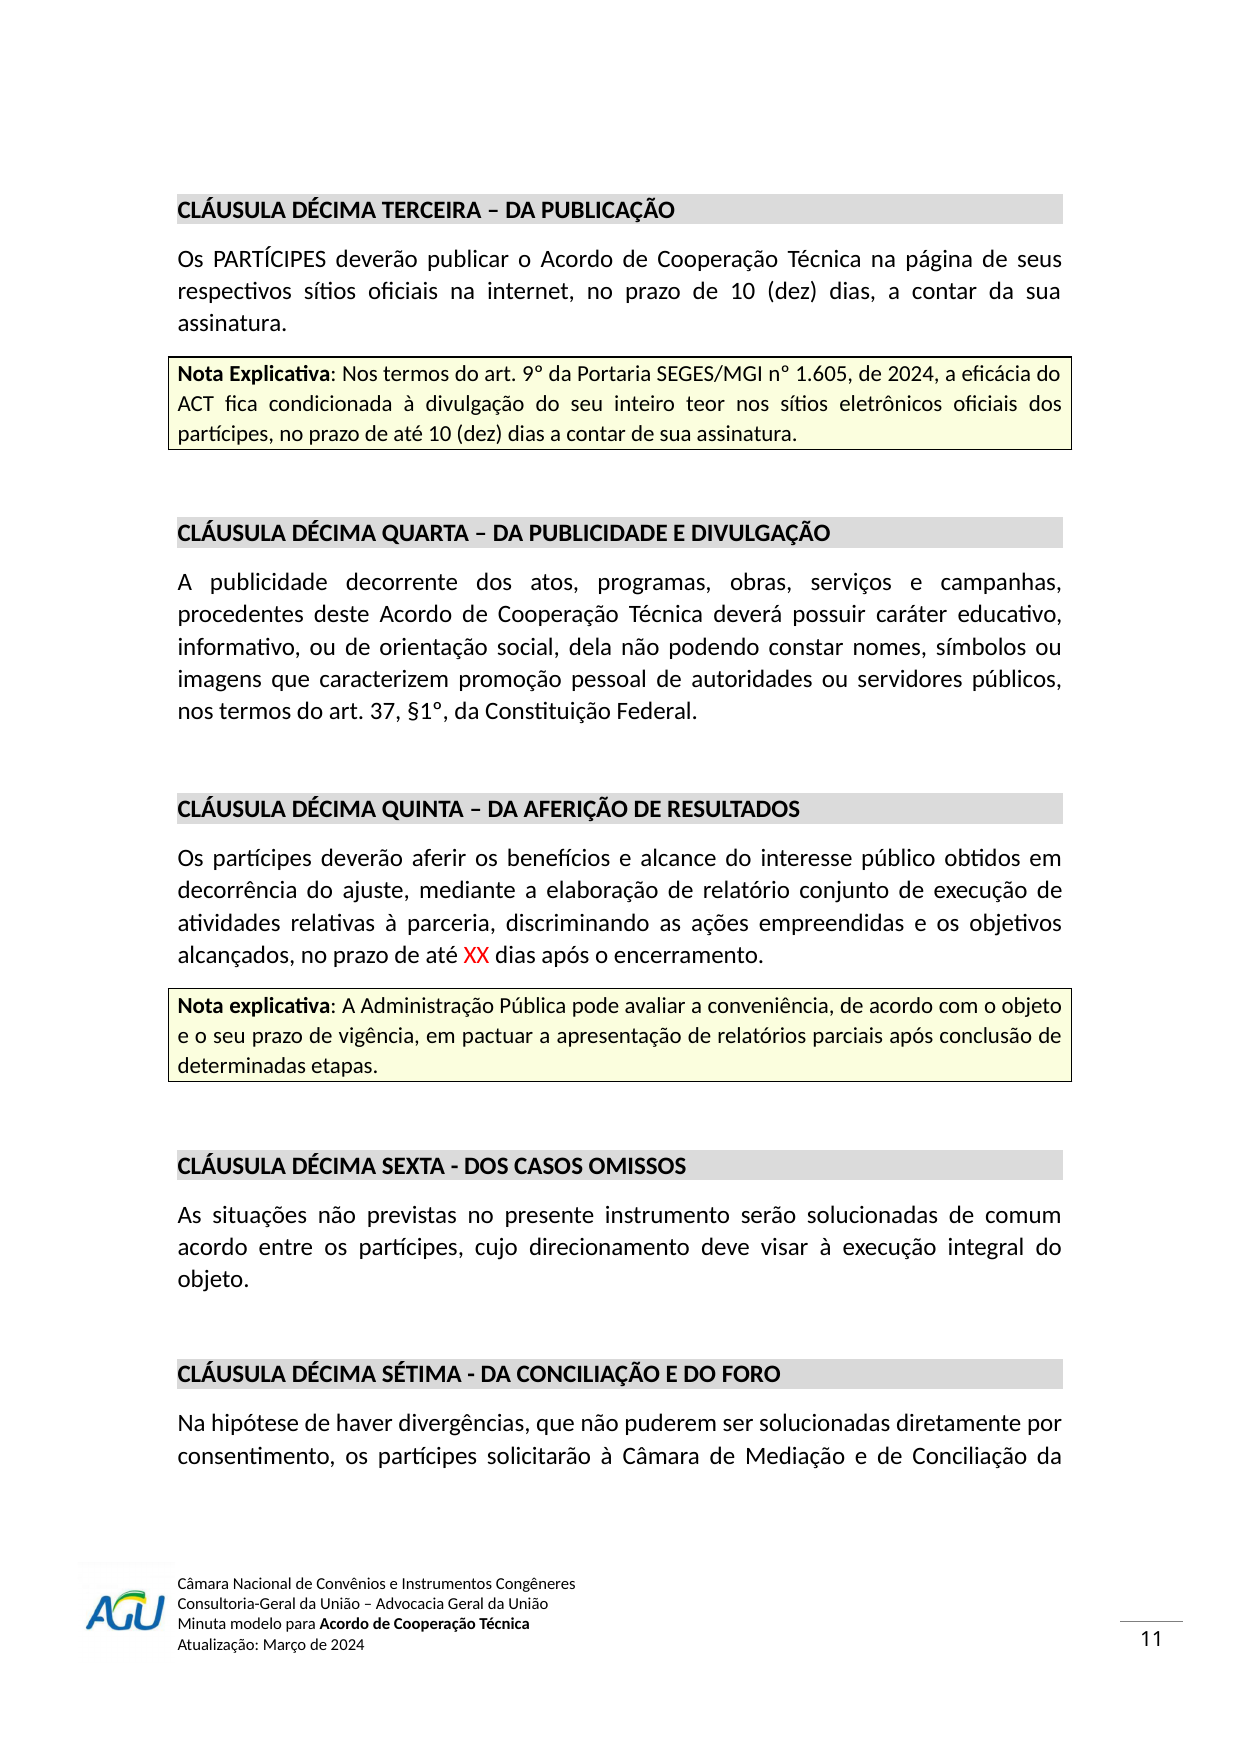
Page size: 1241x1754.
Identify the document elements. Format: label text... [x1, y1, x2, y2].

text CLÁUSULA DÉCIMA QUARTA – DA PUBLICIDADE E DIVULGAÇÃO [177, 517, 1063, 548]
text Nota Explicativa: Nos termos do art. 9º da Portaria SEGES/MGI nº 1.605, de 2024, a eficácia do ACT fica condicionada à divulgação do seu inteiro teor nos sítios eletrônicos oficiais dos partícipes, no prazo de até 10 (dez) dias a contar de sua assinatura. [169, 358, 1071, 449]
text Os partícipes deverão aferir os benefícios e alcance do interesse público obtidos em decorrência do ajuste, mediante a elaboração de relatório conjunto de execução de atividades relativas à parceria, discriminando as ações empreendidas e os objetivos alcançados, no prazo de até XX dias após o encerramento. [177, 842, 1063, 970]
text CLÁUSULA DÉCIMA TERCEIRA – DA PUBLICAÇÃO [177, 194, 1063, 224]
text CLÁUSULA DÉCIMA SEXTA - DOS CASOS OMISSOS [177, 1150, 1063, 1180]
text CLÁUSULA DÉCIMA SÉTIMA - DA CONCILIAÇÃO E DO FORO [177, 1359, 1063, 1389]
text Os PARTÍCIPES deverão publicar o Acordo de Cooperação Técnica na página de seus respectivos sítios oficiais na internet, no prazo de 10 (dez) dias, a contar da sua assinatura. [177, 243, 1063, 338]
text A publicidade decorrente dos atos, programas, obras, serviços e campanhas, procedentes deste Acordo de Cooperação Técnica deverá possuir caráter educativo, informativo, ou de orientação social, dela não podendo constar nomes, símbolos ou imagens que caracterizem promoção pessoal de autoridades ou servidores públicos, nos termos do art. 37, §1º, da Constituição Federal. [177, 566, 1063, 726]
text CLÁUSULA DÉCIMA QUINTA – DA AFERIÇÃO DE RESULTADOS [177, 793, 1063, 824]
picture [77, 1562, 175, 1663]
text As situações não previstas no presente instrumento serão solucionadas de comum acordo entre os partícipes, cujo direcionamento deve visar à execução integral do objeto. [177, 1199, 1063, 1294]
text Nota explicativa: A Administração Pública pode avaliar a conveniência, de acordo com o objeto e o seu prazo de vigência, em pactuar a apresentação de relatórios parciais após conclusão de determinadas etapas. [169, 989, 1071, 1081]
